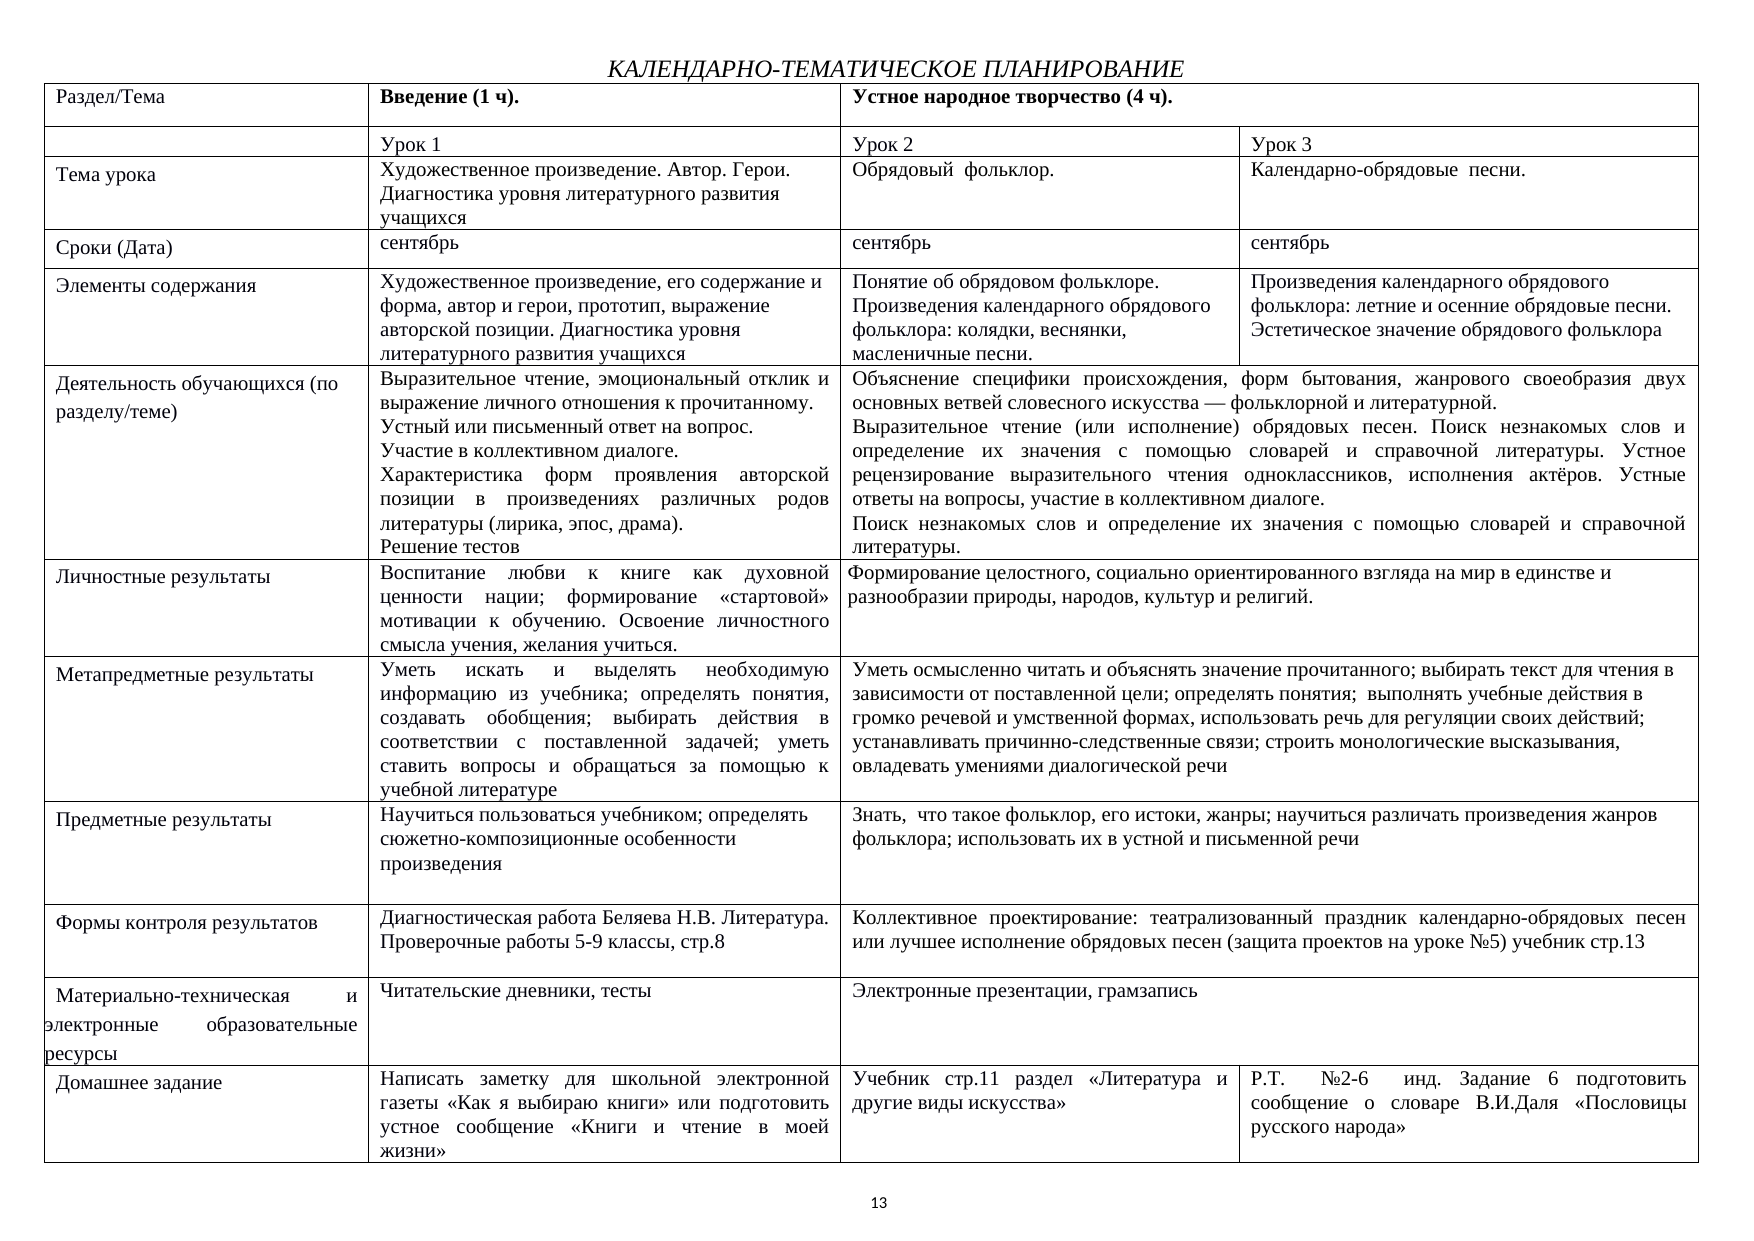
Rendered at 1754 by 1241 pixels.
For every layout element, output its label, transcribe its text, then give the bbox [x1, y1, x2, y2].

table_cell сентябрь [1240, 230, 1698, 268]
table_cell Материально-техническая и электронные образовательные ресурсы [45, 978, 368, 1064]
table_cell Домашнее задание [45, 1066, 368, 1162]
table_cell Написать заметку для школьной электронной газеты «Как я выбираю книги» или подготовить устное сообщение «Книги и чтение в моей жизни» [369, 1066, 840, 1162]
table_cell сентябрь [841, 230, 1239, 268]
table_header Устное народное творчество (4 ч). [841, 84, 1698, 126]
table_cell Личностные результаты [45, 560, 368, 656]
table_cell Формы контроля результатов [45, 905, 368, 977]
table_cell Коллективное проектирование: театрализованный праздник календарно-обрядовых песен или лучшее исполнение обрядовых песен (защита проектов на уроке №5) учебник стр.13 [841, 905, 1698, 977]
table_cell Читательские дневники, тесты [369, 978, 840, 1064]
table_cell сентябрь [369, 230, 840, 268]
table_cell Формирование целостного, социально ориентированного взгляда на мир в единстве и разнообразии природы, народов, культур и религий. [841, 560, 1698, 656]
table_cell Научиться пользоваться учебником; определять сюжетно-композиционные особенности произведения [369, 802, 840, 904]
table_header Раздел/Тема [45, 84, 368, 126]
table_cell Выразительное чтение, эмоциональный отклик и выражение личного отношения к прочитанному. Устный или письменный ответ на вопрос. Участие в коллективном диалоге. Характеристика форм проявления авторской позиции в произведениях различных родов литературы (лирика, эпос, драма). Решение тестов [369, 366, 840, 558]
table_cell Метапредметные результаты [45, 657, 368, 801]
table_cell Тема урока [45, 157, 368, 229]
table_cell Диагностическая работа Беляева Н.В. Литература. Проверочные работы 5-9 классы, стр.8 [369, 905, 840, 977]
table_cell Элементы содержания [45, 269, 368, 365]
table_cell Учебник стр.11 раздел «Литература и другие виды искусства» [841, 1066, 1239, 1162]
table_cell Урок 3 [1240, 127, 1698, 156]
table_cell [45, 127, 368, 156]
table_cell Воспитание любви к книге как духовной ценности нации; формирование «стартовой» мотивации к обучению. Освоение личностного смысла учения, желания учиться. [369, 560, 840, 656]
table_cell Урок 1 [369, 127, 840, 156]
table_cell Художественное произведение. Автор. Герои. Диагностика уровня литературного развития учащихся [369, 157, 840, 229]
table_cell Электронные презентации, грамзапись [841, 978, 1698, 1064]
table_cell Предметные результаты [45, 802, 368, 904]
table_cell Произведения календарного обрядового фольклора: летние и осенние обрядовые песни. Эстетическое значение обрядового фольклора [1240, 269, 1698, 365]
table_cell Деятельность обучающихся (по разделу/теме) [45, 366, 368, 558]
table_cell Календарно-обрядовые песни. [1240, 157, 1698, 229]
table_header Введение (1 ч). [369, 84, 840, 126]
table_cell Знать, что такое фольклор, его истоки, жанры; научиться различать произведения жанров фольклора; использовать их в устной и письменной речи [841, 802, 1698, 904]
table_cell Понятие об обрядовом фольклоре. Произведения календарного обрядового фольклора: колядки, веснянки, масленичные песни. [841, 269, 1239, 365]
table_cell Объяснение специфики происхождения, форм бытования, жанрового своеобразия двух основных ветвей словесного искусства — фольклорной и литературной. Выразительное чтение (или исполнение) обрядовых песен. Поиск незнакомых слов и определение их значения с помощью словарей и справочной литературы. Устное рецензирование выразительного чтения одноклассников, исполнения актёров. Устные ответы на вопросы, участие в коллективном диалоге. Поиск незнакомых слов и определение их значения с помощью словарей и справочной литературы. [841, 366, 1698, 558]
table_cell Уметь искать и выделять необходимую информацию из учебника; определять понятия, создавать обобщения; выбирать действия в соответствии с поставленной задачей; уметь ставить вопросы и обращаться за помощью к учебной литературе [369, 657, 840, 801]
table_cell Уметь осмысленно читать и объяснять значение прочитанного; выбирать текст для чтения в зависимости от поставленной цели; определять понятия; выполнять учебные действия в громко речевой и умственной формах, использовать речь для регуляции своих действий; устанавливать причинно-следственные связи; строить монологические высказывания, овладевать умениями диалогической речи [841, 657, 1698, 801]
table_cell Урок 2 [841, 127, 1239, 156]
table_cell Обрядовый фольклор. [841, 157, 1239, 229]
table_cell Р.Т. №2-6 инд. Задание 6 подготовить сообщение о словаре В.И.Даля «Пословицы русского народа» [1240, 1066, 1698, 1162]
table_cell Сроки (Дата) [45, 230, 368, 268]
text КАЛЕНДАРНО-ТЕМАТИЧЕСКОЕ ПЛАНИРОВАНИЕ [74, 54, 1682, 83]
table_cell Художественное произведение, его содержание и форма, автор и герои, прототип, выражение авторской позиции. Диагностика уровня литературного развития учащихся [369, 269, 840, 365]
